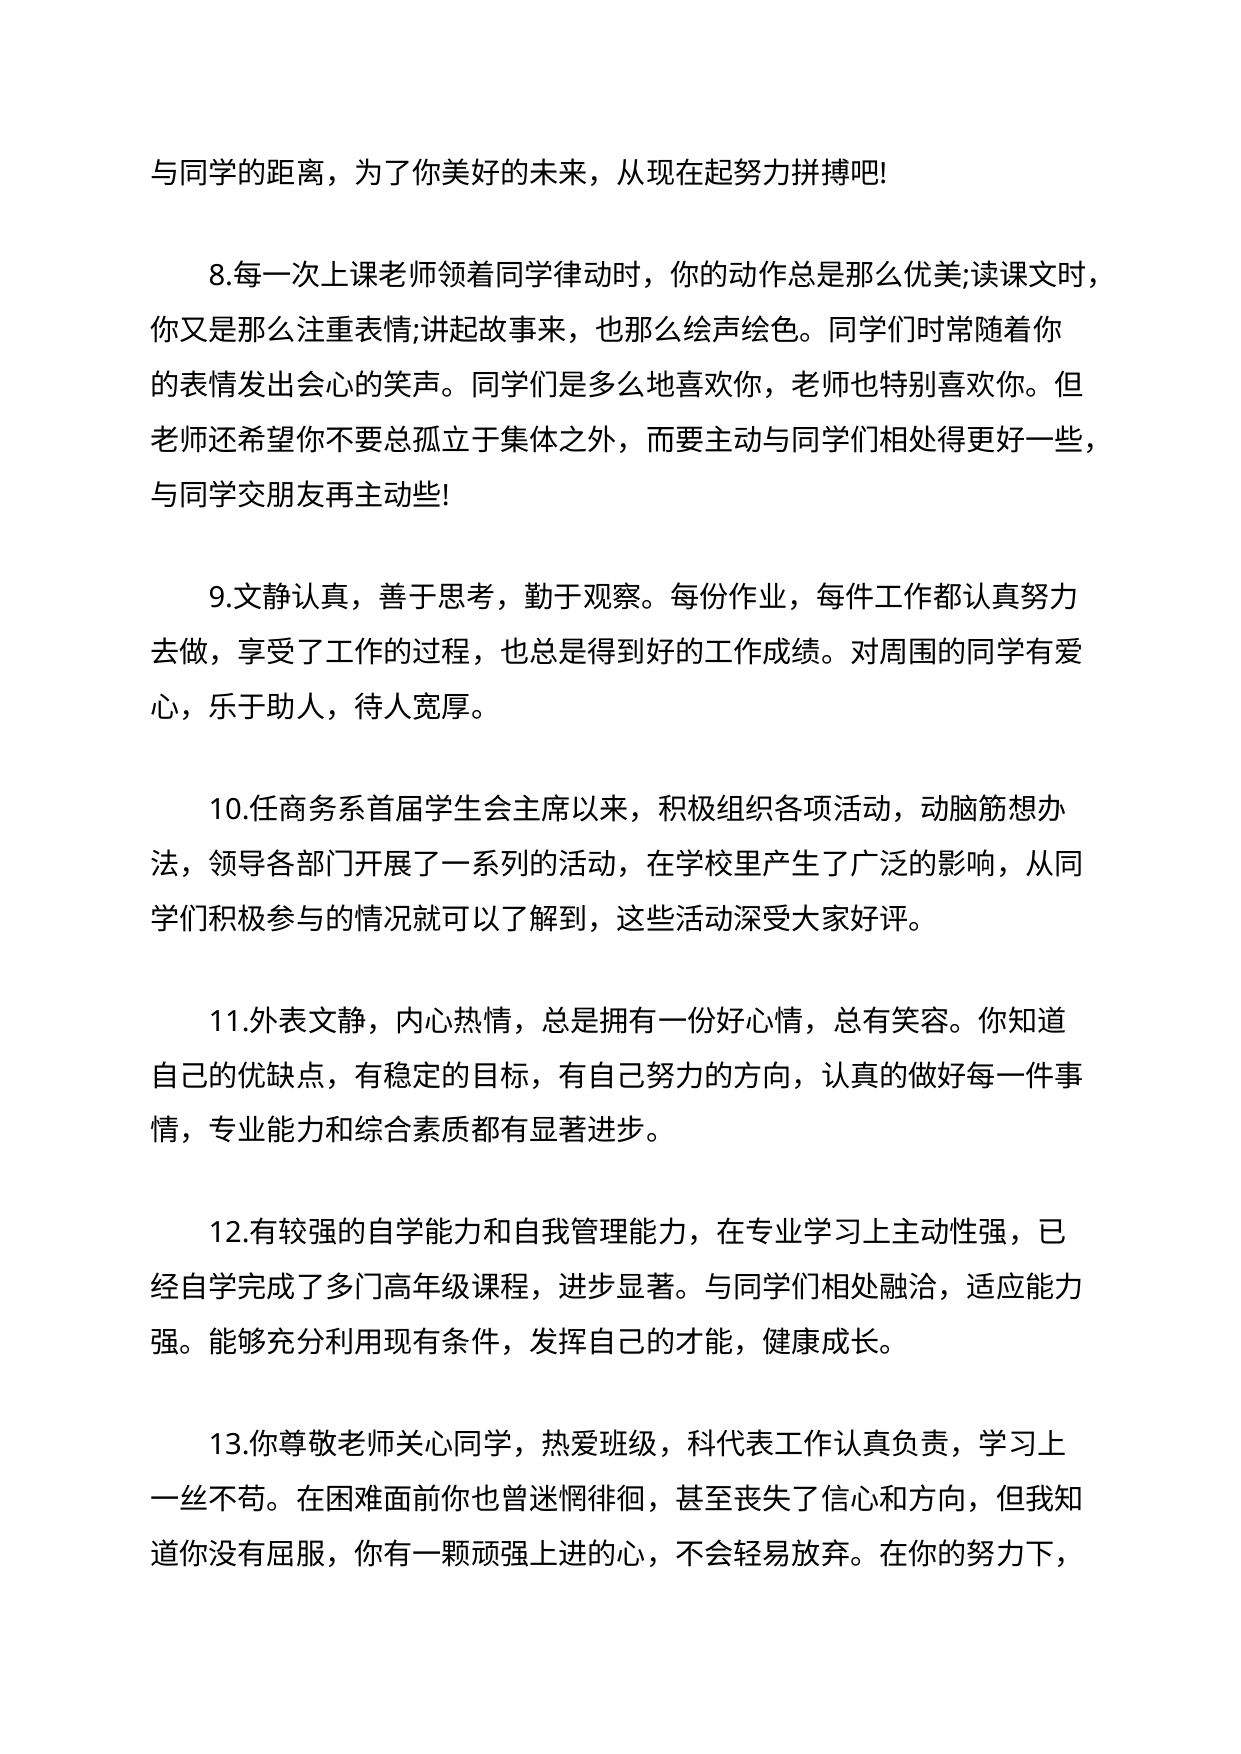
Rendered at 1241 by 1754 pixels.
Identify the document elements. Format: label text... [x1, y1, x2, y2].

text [150, 150, 1090, 192]
text 9.文静认真，善于思考，勤于观察。每份作业，每件工作都认真努力去做，享受了工作的过程，也总是得到好的工作成绩。对周围的同学有爱心，乐于助人，待人宽厚。 [150, 574, 1090, 726]
text 11.外表文静，内心热情，总是拥有一份好心情，总有笑容。你知道自己的优缺点，有稳定的目标，有自己努力的方向，认真的做好每一件事情，专业能力和综合素质都有显著进步。 [150, 997, 1090, 1149]
text 8.每一次上课老师领着同学律动时，你的动作总是那么优美;读课文时，你又是那么注重表情;讲起故事来，也那么绘声绘色。同学们时常随着你的表情发出会心的笑声。同学们是多么地喜欢你，老师也特别喜欢你。但老师还希望你不要总孤立于集体之外，而要主动与同学们相处得更好一些，与同学交朋友再主动些! [150, 252, 1090, 514]
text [150, 1420, 1090, 1573]
text 12.有较强的自学能力和自我管理能力，在专业学习上主动性强，已经自学完成了多门高年级课程，进步显著。与同学们相处融洽，适应能力强。能够充分利用现有条件，发挥自己的才能，健康成长。 [150, 1209, 1090, 1361]
text 10.任商务系首届学生会主席以来，积极组织各项活动，动脑筋想办法，领导各部门开展了一系列的活动，在学校里产生了广泛的影响，从同学们积极参与的情况就可以了解到，这些活动深受大家好评。 [150, 785, 1090, 938]
